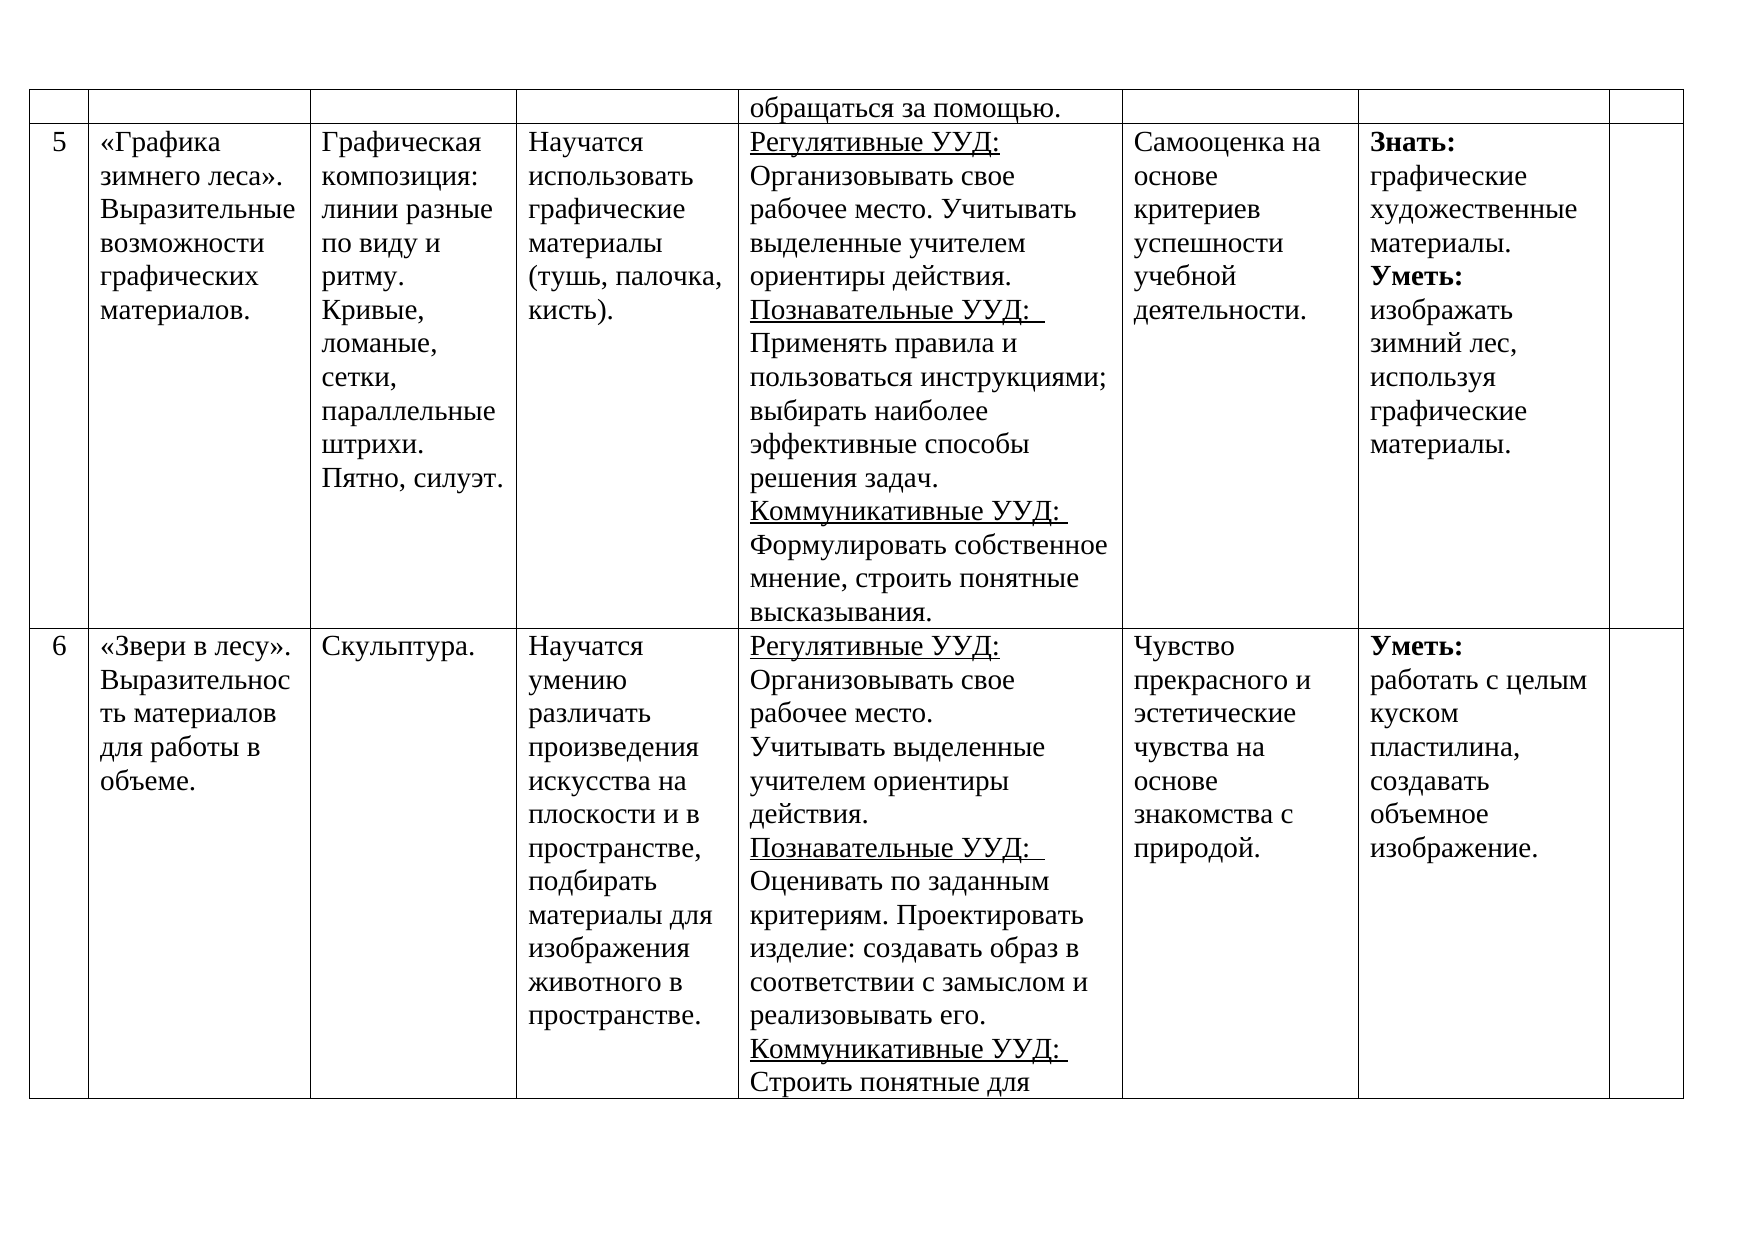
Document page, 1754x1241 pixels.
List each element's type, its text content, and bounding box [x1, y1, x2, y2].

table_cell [517, 90, 738, 123]
table_cell Знать: графические художественные материалы. Уметь: изображать зимний лес, используя графические материалы. [1359, 124, 1609, 627]
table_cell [1359, 90, 1609, 123]
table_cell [517, 629, 738, 1098]
table_cell Регулятивные УУД: Организовывать свое рабочее место. Учитывать выделенные учителем ориентиры действия. Познавательные УУД: Применять правила и пользоваться инструкциями; выбирать наиболее эффективные способы решения задач. Коммуникативные УУД: Формулировать собственное мнение, строить понятные высказывания. [739, 124, 1122, 627]
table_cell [311, 90, 516, 123]
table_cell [739, 629, 1122, 1098]
table_cell Научатся использовать графические материалы (тушь, палочка, кисть). [517, 124, 738, 627]
table_cell 6 [30, 629, 88, 1098]
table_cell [1359, 629, 1609, 1098]
table_cell Графическая композиция: линии разные по виду и ритму. Кривые, ломаные, сетки, параллельные штрихи. Пятно, силуэт. [311, 124, 516, 627]
table_cell 5 [30, 124, 88, 627]
table_cell [1610, 124, 1683, 627]
table_cell Скульптура. [311, 629, 516, 1098]
table_cell [1610, 629, 1683, 1098]
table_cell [89, 629, 310, 1098]
table_cell 4 [30, 90, 88, 123]
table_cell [739, 90, 1122, 123]
table_cell «Графика зимнего леса». Выразительные возможности графических материалов. [89, 124, 310, 627]
table_cell [1610, 90, 1683, 123]
table_cell Самооценка на основе критериев успешности учебной деятельности. [1123, 124, 1358, 627]
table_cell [1123, 90, 1358, 123]
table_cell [1123, 629, 1358, 1098]
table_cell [89, 90, 310, 123]
